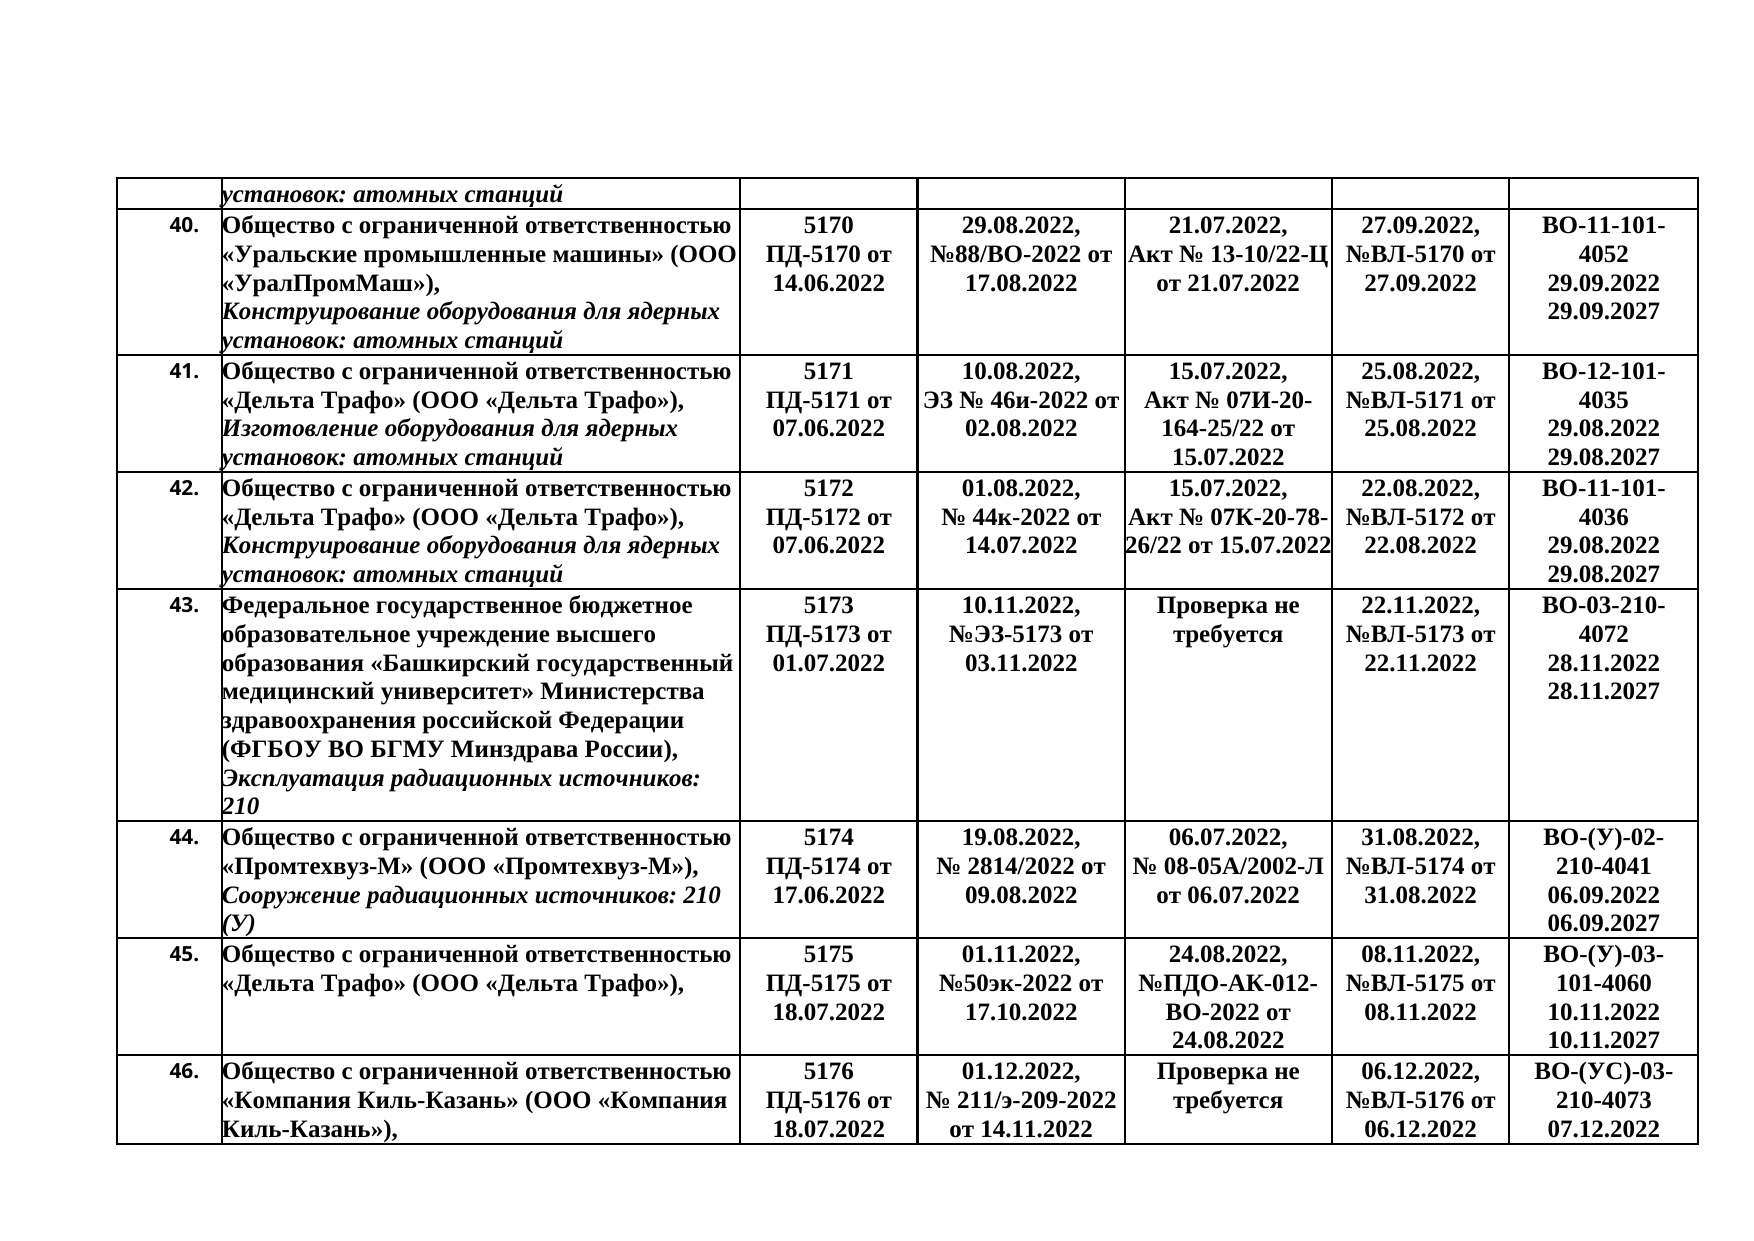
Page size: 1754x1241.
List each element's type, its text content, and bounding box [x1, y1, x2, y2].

table_cell 22.08.2022, №ВЛ-5172 от 22.08.2022 [1333, 473, 1508, 588]
table_cell [118, 473, 221, 588]
table_cell 25.08.2022, №ВЛ-5171 от 25.08.2022 [1333, 356, 1508, 471]
table_cell 22.11.2022, №ВЛ-5173 от 22.11.2022 [1333, 590, 1508, 820]
table_cell 27.09.2022, №ВЛ-5170 от 27.09.2022 [1333, 210, 1508, 354]
table_cell 31.08.2022, №ВЛ-5174 от 31.08.2022 [1333, 822, 1508, 937]
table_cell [1126, 1056, 1331, 1143]
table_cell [1510, 179, 1697, 208]
table_cell 08.11.2022, №ВЛ-5175 от 08.11.2022 [1333, 939, 1508, 1054]
table_cell 01.11.2022, №50эк-2022 от 17.10.2022 [919, 939, 1124, 1054]
table_cell Общество с ограниченной ответственностью «Уральские промышленные машины» (ООО «УралПромМаш»), Конструирование оборудования для ядерных установок: атомных станций [223, 210, 739, 354]
table_cell 21.07.2022, Акт № 13-10/22-Ц от 21.07.2022 [1126, 210, 1331, 354]
table_cell 24.08.2022, №ПДО-АК-012-ВО-2022 от 24.08.2022 [1126, 939, 1331, 1054]
table_cell [118, 1056, 221, 1143]
table_cell 19.08.2022, № 2814/2022 от 09.08.2022 [919, 822, 1124, 937]
table_cell Федеральное государственное бюджетное образовательное учреждение высшего образования «Башкирский государственный медицинский университет» Министерства здравоохранения российской Федерации (ФГБОУ ВО БГМУ Минздрава России), Эксплуатация радиационных источников: 210 [223, 590, 739, 820]
table_cell [118, 356, 221, 471]
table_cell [1333, 179, 1508, 208]
table_cell ВО-12-101-4035 29.08.2022 29.08.2027 [1510, 356, 1697, 471]
table_cell Общество с ограниченной ответственностью «Дельта Трафо» (ООО «Дельта Трафо»), Конструирование оборудования для ядерных установок: атомных станций [223, 473, 739, 588]
table_cell 01.08.2022, № 44к-2022 от 14.07.2022 [919, 473, 1124, 588]
table_cell [118, 210, 221, 354]
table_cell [223, 179, 739, 208]
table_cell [919, 179, 1124, 208]
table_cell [1510, 1056, 1697, 1143]
table_cell Общество с ограниченной ответственностью «Дельта Трафо» (ООО «Дельта Трафо»), [223, 939, 739, 1054]
table_cell Общество с ограниченной ответственностью «Дельта Трафо» (ООО «Дельта Трафо»), Изготовление оборудования для ядерных установок: атомных станций [223, 356, 739, 471]
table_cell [919, 1056, 1124, 1143]
table_cell 06.07.2022, № 08-05А/2002-Л от 06.07.2022 [1126, 822, 1331, 937]
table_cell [1333, 1056, 1508, 1143]
table_cell [118, 590, 221, 820]
table_cell 15.07.2022, Акт № 07К-20-78-26/22 от 15.07.2022 [1126, 473, 1331, 588]
table_cell 5174 ПД-5174 от 17.06.2022 [741, 822, 916, 937]
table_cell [741, 1056, 916, 1143]
table_cell ВО-11-101-4036 29.08.2022 29.08.2027 [1510, 473, 1697, 588]
table_cell ВО-(У)-03-101-4060 10.11.2022 10.11.2027 [1510, 939, 1697, 1054]
table_cell 5170 ПД-5170 от 14.06.2022 [741, 210, 916, 354]
table_cell 15.07.2022, Акт № 07И-20-164-25/22 от 15.07.2022 [1126, 356, 1331, 471]
table_cell [118, 822, 221, 937]
table_cell 5175 ПД-5175 от 18.07.2022 [741, 939, 916, 1054]
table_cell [223, 1056, 739, 1143]
table_cell ВО-03-210-4072 28.11.2022 28.11.2027 [1510, 590, 1697, 820]
table_cell 29.08.2022, №88/ВО-2022 от 17.08.2022 [919, 210, 1124, 354]
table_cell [1126, 179, 1331, 208]
table_cell [118, 179, 221, 208]
table_cell Общество с ограниченной ответственностью «Промтехвуз-М» (ООО «Промтехвуз-М»), Сооружение радиационных источников: 210 (У) [223, 822, 739, 937]
table_cell ВО-(У)-02-210-4041 06.09.2022 06.09.2027 [1510, 822, 1697, 937]
table_cell 5172 ПД-5172 от 07.06.2022 [741, 473, 916, 588]
table_cell 10.08.2022, ЭЗ № 46и-2022 от 02.08.2022 [919, 356, 1124, 471]
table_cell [741, 179, 916, 208]
table_cell Проверка не требуется [1126, 590, 1331, 820]
table_cell 10.11.2022, №ЭЗ-5173 от 03.11.2022 [919, 590, 1124, 820]
table_cell 5173 ПД-5173 от 01.07.2022 [741, 590, 916, 820]
table_cell 5171 ПД-5171 от 07.06.2022 [741, 356, 916, 471]
table_cell [118, 939, 221, 1054]
table_cell ВО-11-101-4052 29.09.2022 29.09.2027 [1510, 210, 1697, 354]
